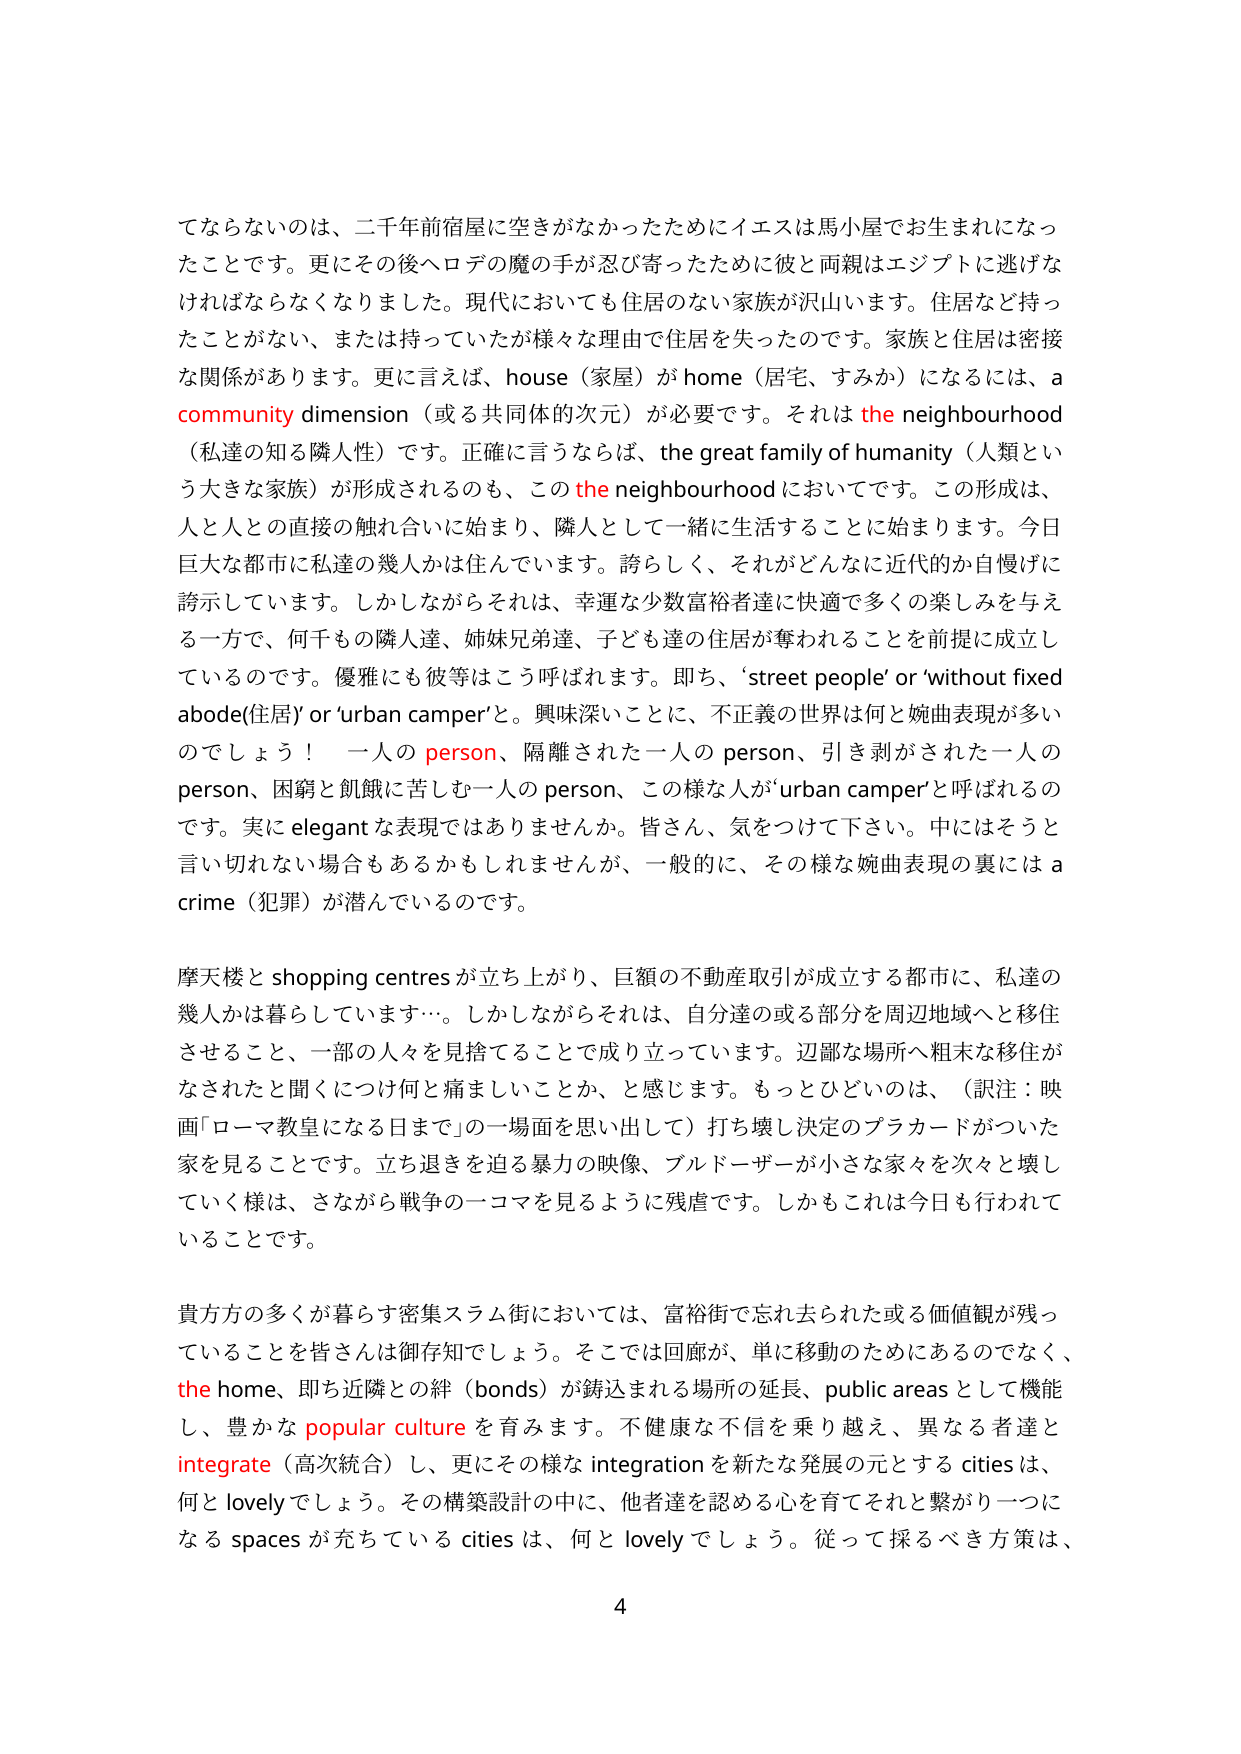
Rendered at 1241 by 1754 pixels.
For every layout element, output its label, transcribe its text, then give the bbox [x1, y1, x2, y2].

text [177, 1294, 1063, 1557]
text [177, 207, 1063, 919]
text 摩天楼とshopping centresが立ち上がり、巨額の不動産取引が成立する都市に、私達の幾人かは暮らしています…。しかしながらそれは、自分達の或る部分を周辺地域へと移住させること、一部の人々を見捨てることで成り立っています。辺鄙な場所へ粗末な移住がなされたと聞くにつけ何と痛ましいことか、と感じます。もっとひどいのは、（訳注：映画｢ローマ教皇になる日まで｣の一場面を思い出して）打ち壊し決定のプラカードがついた家を見ることです。立ち退きを迫る暴力の映像、ブルドーザーが小さな家々を次々と壊していく様は、さながら戦争の一コマを見るように残虐です。しかもこれは今日も行われていることです。 [177, 957, 1063, 1257]
